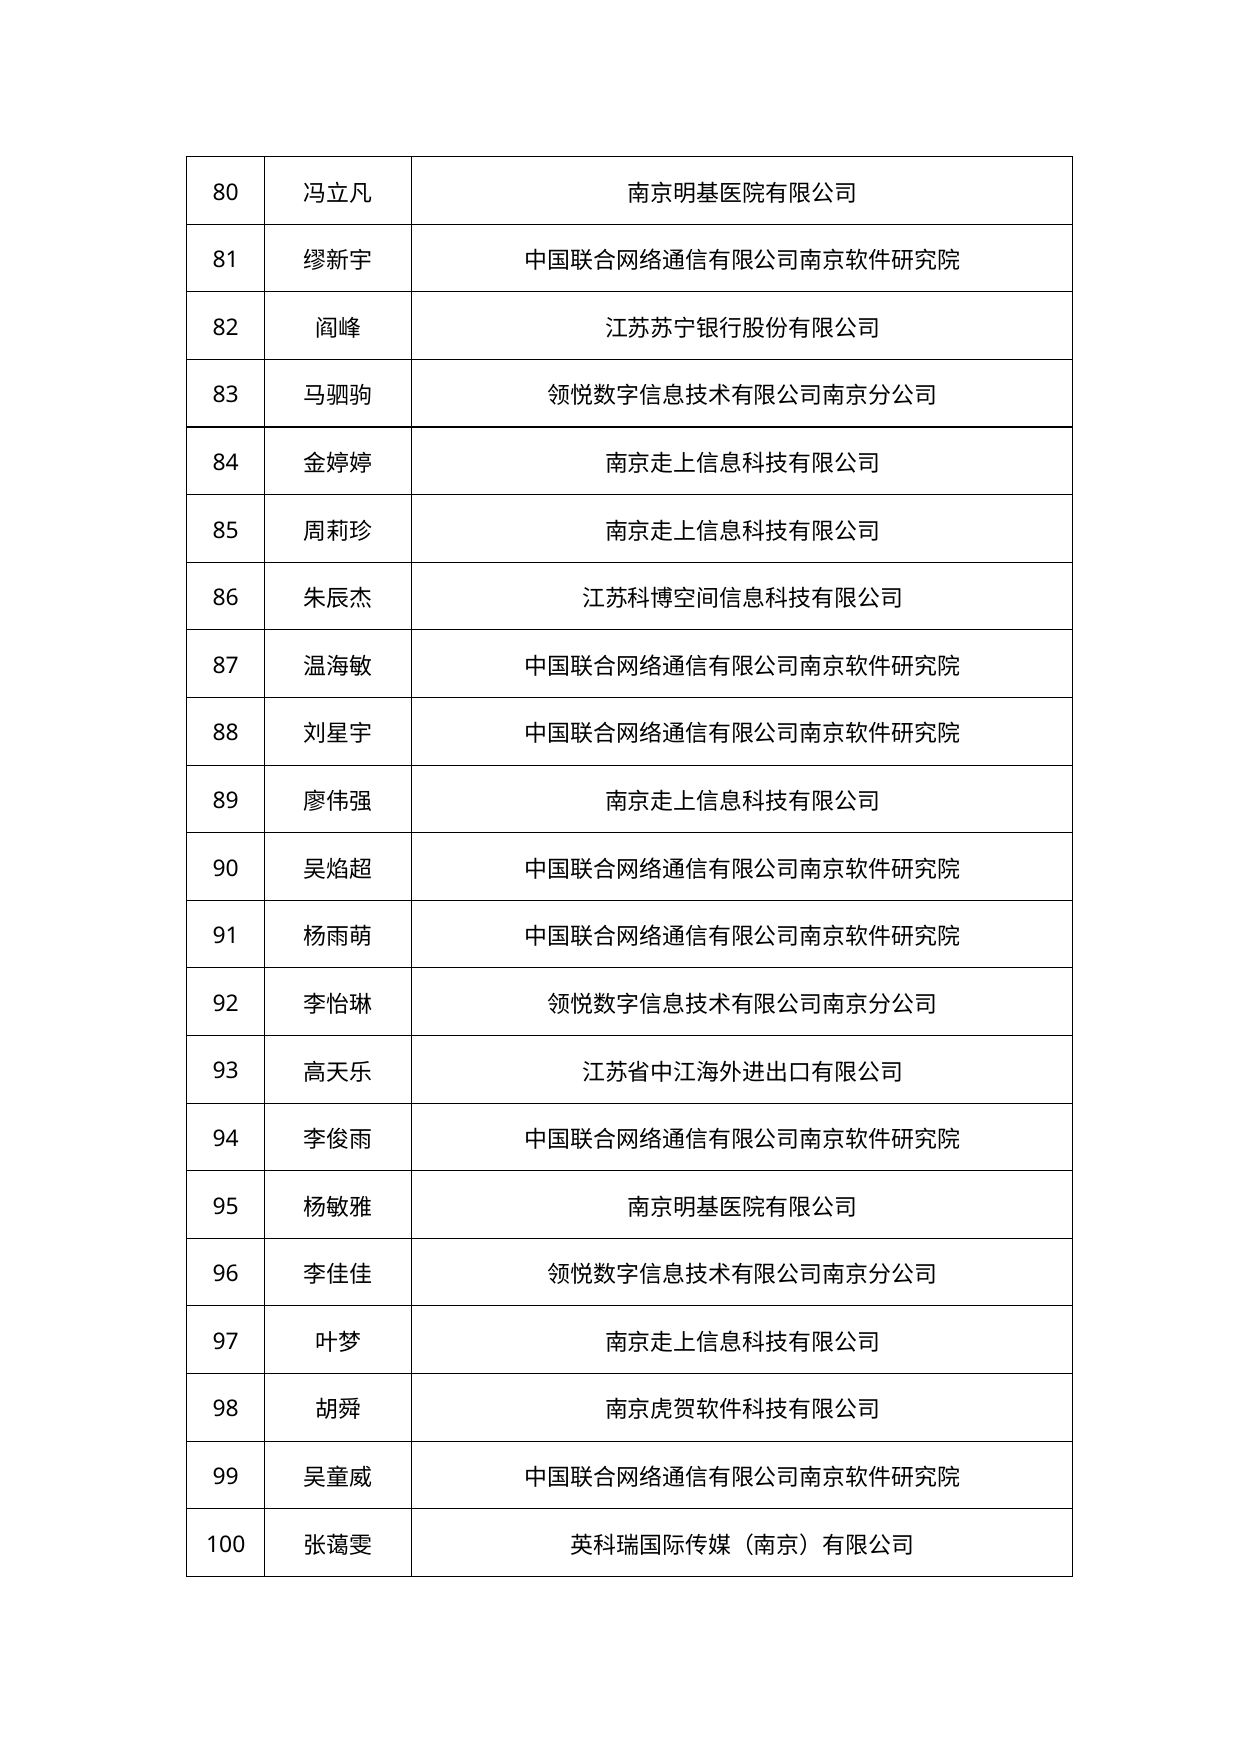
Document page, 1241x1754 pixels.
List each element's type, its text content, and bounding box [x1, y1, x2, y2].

table_cell 92 [187, 968, 264, 1035]
table_cell 温海敏 [265, 630, 411, 697]
table_cell 93 [187, 1036, 264, 1102]
table_cell 89 [187, 766, 264, 832]
table_cell 廖伟强 [265, 766, 411, 832]
table_cell 张蔼雯 [265, 1509, 411, 1576]
table_cell 南京明基医院有限公司 [412, 157, 1072, 224]
table_cell 中国联合网络通信有限公司南京软件研究院 [412, 833, 1072, 900]
table_cell 95 [187, 1171, 264, 1238]
table_cell 85 [187, 495, 264, 562]
table_cell 82 [187, 292, 264, 359]
table_cell 叶梦 [265, 1306, 411, 1373]
table_cell 南京走上信息科技有限公司 [412, 1306, 1072, 1373]
table_cell 金婷婷 [265, 428, 411, 494]
table_cell 刘星宇 [265, 698, 411, 764]
table_cell 南京走上信息科技有限公司 [412, 495, 1072, 562]
table_cell 马驷驹 [265, 360, 411, 426]
table_cell 周莉珍 [265, 495, 411, 562]
table_cell 中国联合网络通信有限公司南京软件研究院 [412, 698, 1072, 764]
table_cell 87 [187, 630, 264, 697]
table_cell 杨雨萌 [265, 901, 411, 967]
table_cell 李怡琳 [265, 968, 411, 1035]
table_cell 吴童威 [265, 1442, 411, 1508]
table_cell 吴焰超 [265, 833, 411, 900]
table_cell 李俊雨 [265, 1104, 411, 1170]
table_cell 冯立凡 [265, 157, 411, 224]
table_cell 杨敏雅 [265, 1171, 411, 1238]
table_cell 84 [187, 428, 264, 494]
table_cell 领悦数字信息技术有限公司南京分公司 [412, 968, 1072, 1035]
table_cell 100 [187, 1509, 264, 1576]
table_cell 中国联合网络通信有限公司南京软件研究院 [412, 901, 1072, 967]
table_cell 江苏省中江海外进出口有限公司 [412, 1036, 1072, 1102]
table_cell 江苏苏宁银行股份有限公司 [412, 292, 1072, 359]
table_cell 97 [187, 1306, 264, 1373]
table_cell 南京走上信息科技有限公司 [412, 428, 1072, 494]
table_cell 中国联合网络通信有限公司南京软件研究院 [412, 630, 1072, 697]
table_cell 南京明基医院有限公司 [412, 1171, 1072, 1238]
table_cell 胡舜 [265, 1374, 411, 1441]
table_cell 英科瑞国际传媒（南京）有限公司 [412, 1509, 1072, 1576]
table_cell 91 [187, 901, 264, 967]
table_cell 南京走上信息科技有限公司 [412, 766, 1072, 832]
table_cell 李佳佳 [265, 1239, 411, 1305]
table_cell 98 [187, 1374, 264, 1441]
table_cell 81 [187, 225, 264, 291]
table_cell 94 [187, 1104, 264, 1170]
table_cell 高天乐 [265, 1036, 411, 1102]
table_cell 南京虎贺软件科技有限公司 [412, 1374, 1072, 1441]
table_cell 99 [187, 1442, 264, 1508]
table_cell 江苏科博空间信息科技有限公司 [412, 563, 1072, 629]
table_cell 中国联合网络通信有限公司南京软件研究院 [412, 1442, 1072, 1508]
table_cell 缪新宇 [265, 225, 411, 291]
table_cell 中国联合网络通信有限公司南京软件研究院 [412, 1104, 1072, 1170]
table_cell 朱辰杰 [265, 563, 411, 629]
table_cell 80 [187, 157, 264, 224]
table_cell 88 [187, 698, 264, 764]
table_cell 83 [187, 360, 264, 426]
table_cell 领悦数字信息技术有限公司南京分公司 [412, 360, 1072, 426]
table_cell 中国联合网络通信有限公司南京软件研究院 [412, 225, 1072, 291]
table_cell 86 [187, 563, 264, 629]
table_cell 96 [187, 1239, 264, 1305]
table_cell 阎峰 [265, 292, 411, 359]
table_cell 90 [187, 833, 264, 900]
table_cell 领悦数字信息技术有限公司南京分公司 [412, 1239, 1072, 1305]
